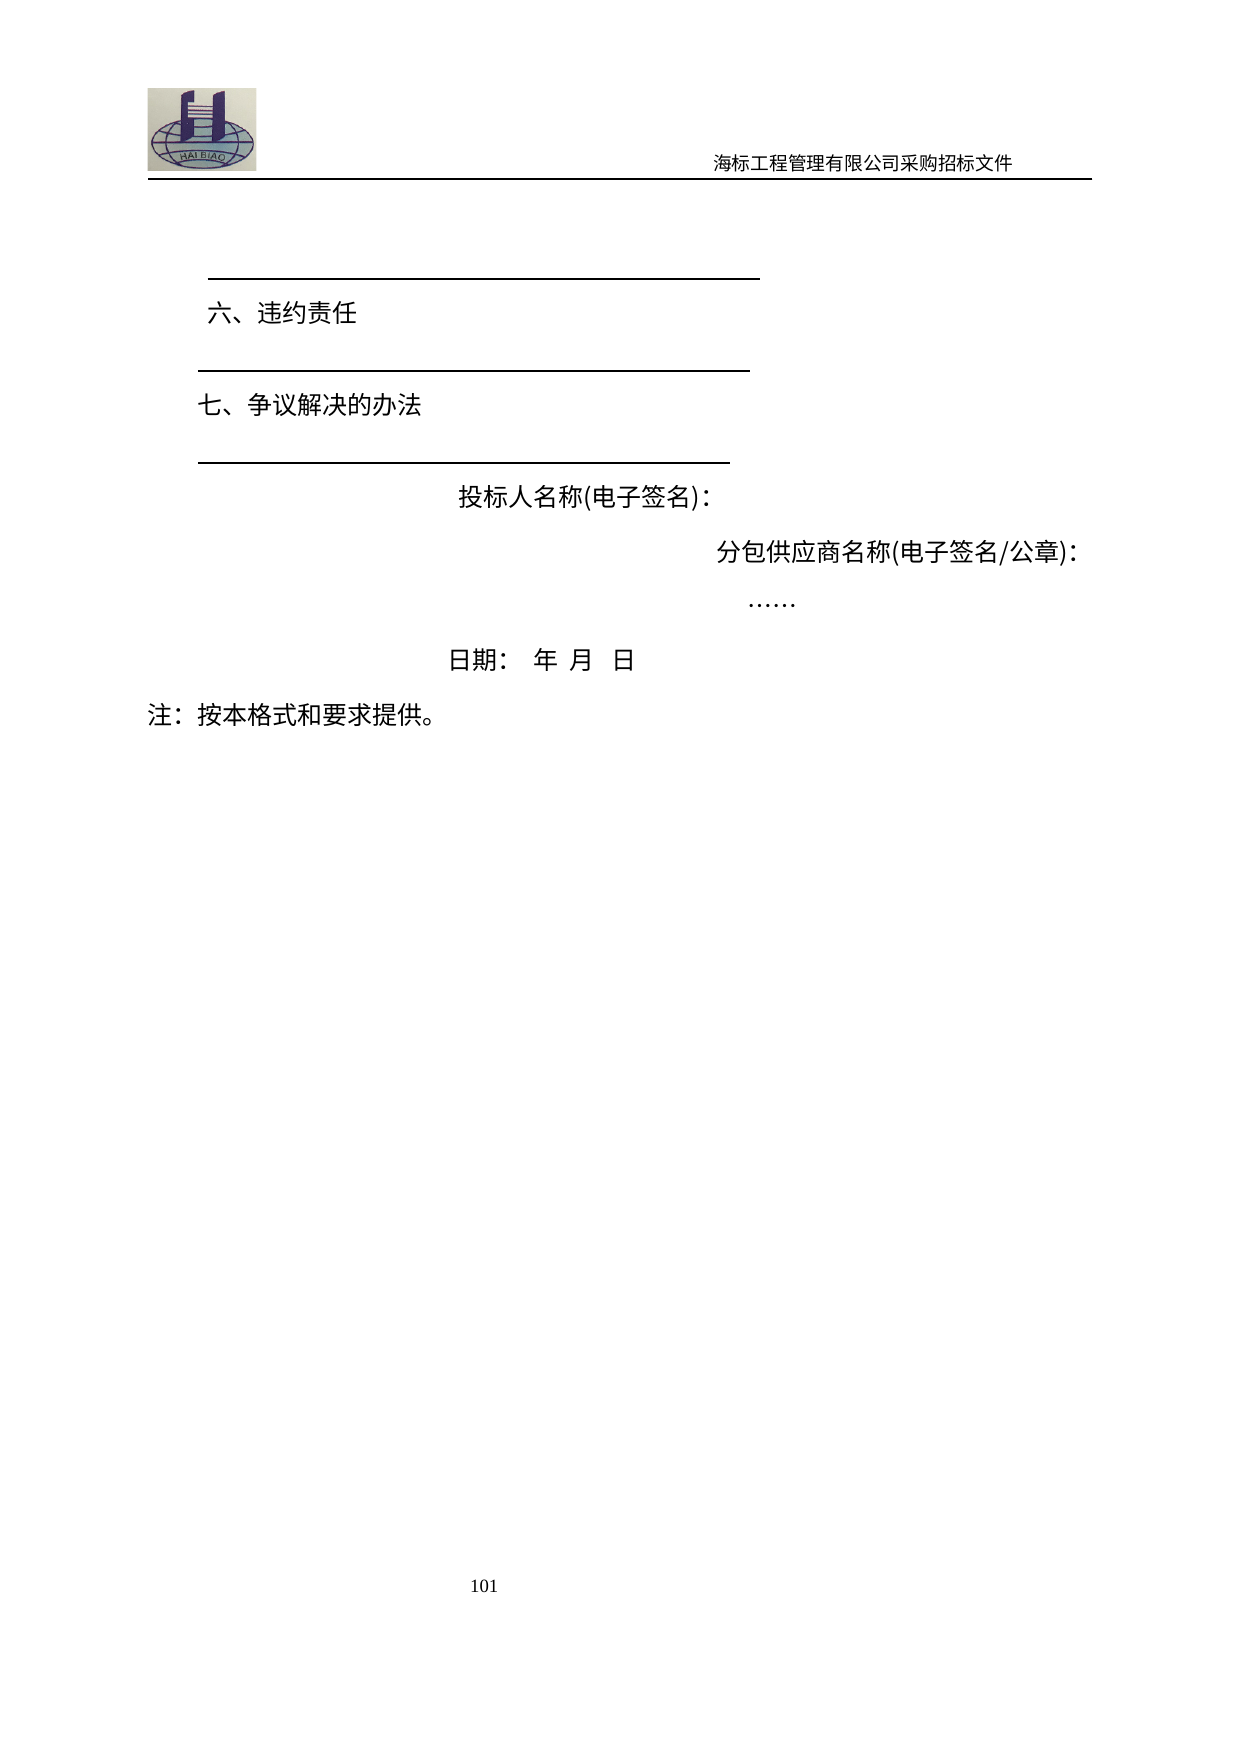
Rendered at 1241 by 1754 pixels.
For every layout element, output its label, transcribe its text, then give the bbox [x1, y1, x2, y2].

text 分包供应商名称(电子签名/公章)： [148, 532, 1092, 568]
text 六、违约责任 [207, 293, 1092, 329]
text 投标人名称(电子签名)： [222, 478, 1092, 514]
text …… [148, 586, 1092, 623]
text 七、争议解决的办法 [148, 386, 1092, 422]
text 日期： 年 月 日 [222, 641, 1092, 677]
picture [147, 88, 257, 171]
text 注：按本格式和要求提供。 [148, 695, 1092, 731]
